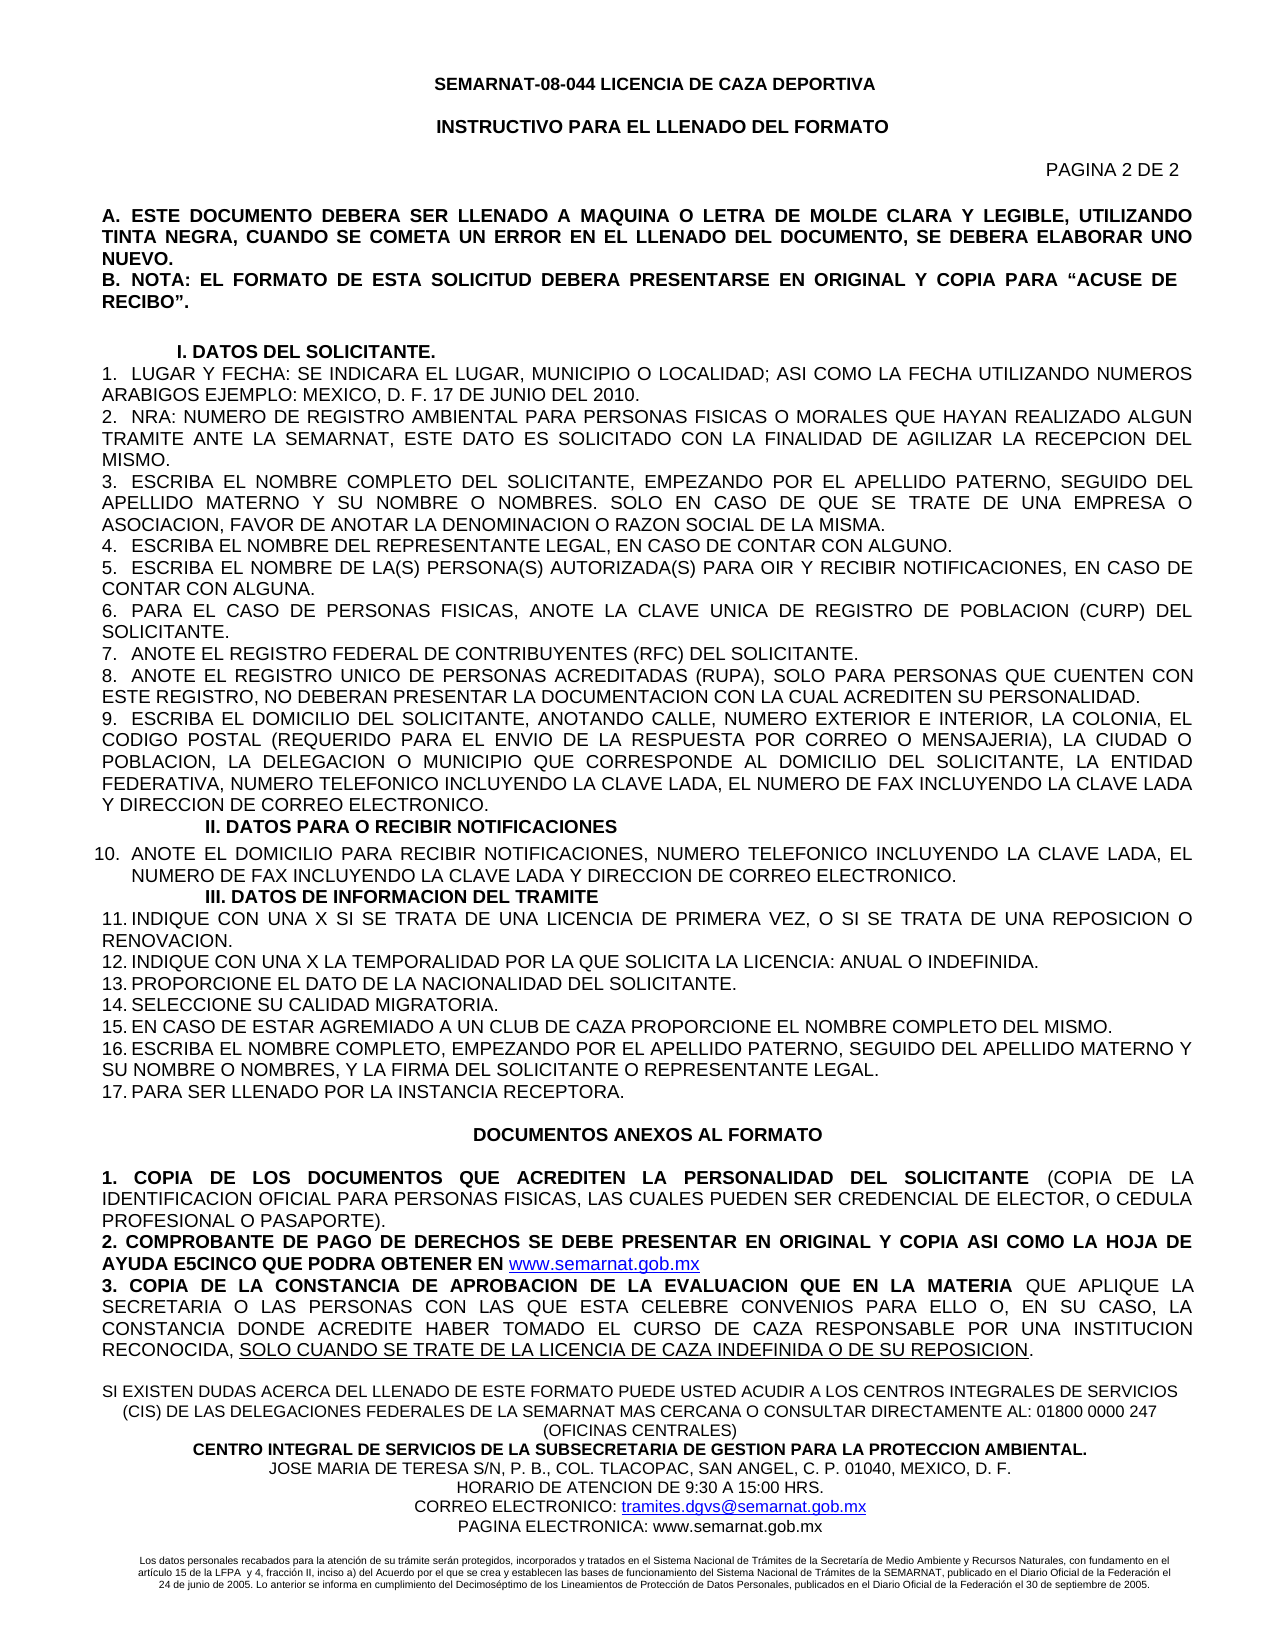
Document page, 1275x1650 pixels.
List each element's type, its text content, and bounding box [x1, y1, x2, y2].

text SI EXISTEN DUDAS ACERCA DEL LLENADO DE ESTE FORMATO PUEDE USTED ACUDIR A LOS CENTROS INTEGRALES DE SERVICIOS (CIS) DE LAS DELEGACIONES FEDERALES DE LA SEMARNAT MAS CERCANA O CONSULTAR DIRECTAMENTE AL: 01800 0000 247 (OFICINAS CENTRALES) [102, 1382, 1179, 1440]
list ANOTE EL REGISTRO FEDERAL DE CONTRIBUYENTES (RFC) DEL SOLICITANTE. [102, 643, 1194, 664]
text PAGINA ELECTRONICA: www.semarnat.gob.mx [102, 1516, 1179, 1536]
text III. DATOS DE INFORMACION DEL TRAMITE [102, 886, 1194, 908]
text JOSE MARIA DE TERESA S/N, P. B., COL. TLACOPAC, SAN ANGEL, C. P. 01040, MEXICO, D. F. [102, 1459, 1179, 1478]
list ESTE DOCUMENTO DEBERA SER LLENADO A MAQUINA O LETRA DE MOLDE CLARA Y LEGIBLE, UTILIZANDO TINTA NEGRA, CUANDO SE COMETA UN ERROR EN EL LLENADO DEL DOCUMENTO, SE DEBERA ELABORAR UNO NUEVO. [102, 204, 1194, 269]
list ANOTE EL DOMICILIO PARA RECIBIR NOTIFICACIONES, NUMERO TELEFONICO INCLUYENDO , EL NUMERO DE FAX INCLUYENDO Y DIRECCION DE CORREO ELECTRONICO. [94, 843, 1194, 886]
list PARA SER LLENADO POR [102, 1080, 1194, 1102]
list PROPORCIONE EL DATO DE LA NACIONALIDAD DEL SOLICITANTE. [102, 973, 1179, 994]
text 2. COMPROBANTE DE PAGO DE DERECHOS SE DEBE PRESENTAR EN ORIGINAL Y COPIA ASI COMO AYUDA E5CINCO QUE PODRA OBTENER EN www.semarnat.gob.mx [102, 1231, 1194, 1274]
list INDIQUE CON UNA X LA TEMPORALIDAD POR LA QUE SOLICITA LA LICENCIA: ANUAL O INDEFINIDA. [102, 951, 1179, 973]
text CENTRO INTEGRAL DE SERVICIOS DE LA SUBSECRETARIA DE GESTION PARA LA PROTECCION AMBIENTAL. [102, 1440, 1179, 1459]
text 1. COPIA DE LOS DOCUMENTOS QUE ACREDITEN LA PERSONALIDAD DEL SOLICITANTE (COPIA DE LA IDENTIFICACION OFICIAL PARA PERSONAS FISICAS, LAS CUALES PUEDEN SER CREDENCIAL DE ELECTOR, O CEDULA PROFESIONAL O PASAPORTE). [102, 1167, 1194, 1231]
list INDIQUE CON UNA X SI SE TRATA DE UNA LICENCIA DE PRIMERA VEZ, O SI SE TRATA DE UNA REPOSICION O RENOVACION. [102, 908, 1194, 951]
list ESCRIBA EL NOMBRE COMPLETO DEL SOLICITANTE, EMPEZANDO POR EL APELLIDO PATERNO, SEGUIDO DEL APELLIDO MATERNO Y SU NOMBRE O NOMBRES. SOLO EN CASO DE QUE SE TRATE DE UNA EMPRESA O ASOCIACION, FAVOR DE ANOTAR LA DENOMINACION O RAZON SOCIAL DE [102, 470, 1194, 535]
text CORREO ELECTRONICO: tramites.dgvs@semarnat.gob.mx [102, 1497, 1179, 1516]
list SELECCIONE SU CALIDAD MIGRATORIA. [102, 994, 1179, 1016]
list ESCRIBA EL NOMBRE DEL REPRESENTANTE LEGAL, EN CASO DE CONTAR CON ALGUNO. [102, 535, 1194, 557]
list ESCRIBA EL NOMBRE COMPLETO, EMPEZANDO POR EL APELLIDO PATERNO, SEGUIDO DEL APELLIDO MATERNO Y SU NOMBRE O NOMBRES, Y SOLICITANTE O REPRESENTANTE LEGAL. [102, 1037, 1194, 1080]
list NRA: NUMERO DE REGISTRO AMBIENTAL PARA PERSONAS FISICAS O MORALES QUE HAYAN REALIZADO ALGUN TRAMITE ANTE , ESTE DATO ES SOLICITADO CON AGILIZAR LA RECEPCION DEL MISMO. [102, 406, 1194, 470]
list EN CASO DE ESTAR AGREMIADO A UN CLUB DE CAZA PROPORCIONE EL NOMBRE COMPLETO DEL MISMO. [102, 1016, 1179, 1037]
text HORARIO DE ATENCION DE 9:30 A 15:00 HRS. [102, 1478, 1179, 1497]
text 3. COPIA DE APROBACION DE LA EVALUACION QUE EN APLIQUE LA SECRETARIA O LAS PERSONAS CON LAS QUE ESTA CELEBRE CONVENIOS PARA ELLO O, EN SU CASO, ACREDITE HABER TOMADO EL CURSO DE CAZA RESPONSABLE POR UNA INSTITUCION RECONOCIDA, SOLO CUANDO SE TRATE DE CAZA INDEFINIDA O DE SU REPOSICION. [102, 1274, 1194, 1361]
text DOCUMENTOS ANEXOS AL FORMATO [102, 1123, 1194, 1145]
list ESCRIBA EL DOMICILIO DEL SOLICITANTE, ANOTANDO CALLE, NUMERO EXTERIOR E INTERIOR, , EL CODIGO POSTAL (REQUERIDO PARA EL ENVIO DE CORREO O MENSAJERIA), POBLACION, LA DELEGACION O MUNICIPIO QUE CORRESPONDE AL DOMICILIO DEL SOLICITANTE, , NUMERO TELEFONICO INCLUYENDO , EL NUMERO DE FAX INCLUYENDO Y DIRECCION DE CORREO ELECTRONICO. [102, 708, 1194, 815]
text I. DATOS DEL SOLICITANTE. [177, 341, 1194, 363]
list LUGAR Y FECHA: SE INDICARA EL LUGAR, MUNICIPIO O LOCALIDAD; ASI COMO NUMEROS ARABIGOS EJEMPLO: MEXICO, D. F. 17 DE JUNIO DEL 2010. [102, 363, 1194, 406]
list ANOTE EL REGISTRO UNICO DE PERSONAS ACREDITADAS (RUPA), SOLO PARA PERSONAS QUE CUENTEN CON ESTE REGISTRO, NO DEBERAN PRESENTAR LA DOCUMENTACION CON SU PERSONALIDAD. [102, 664, 1194, 708]
text II. DATOS PARA O RECIBIR NOTIFICACIONES [102, 815, 1194, 837]
list PARA EL CASO DE PERSONAS FISICAS, ANOTE UNICA DE REGISTRO DE POBLACION (CURP) DEL SOLICITANTE. [102, 600, 1194, 643]
list NOTA: EL FORMATO DE ESTA SOLICITUD DEBERA PRESENTARSE EN ORIGINAL Y COPIA PARA “ACUSE DE RECIBO”. [102, 269, 1179, 312]
list ESCRIBA EL NOMBRE DE LA(S) PERSONA(S) AUTORIZADA(S) PARA OIR Y RECIBIR NOTIFICACIONES, EN CASO DE CONTAR CON ALGUNA. [102, 557, 1194, 600]
